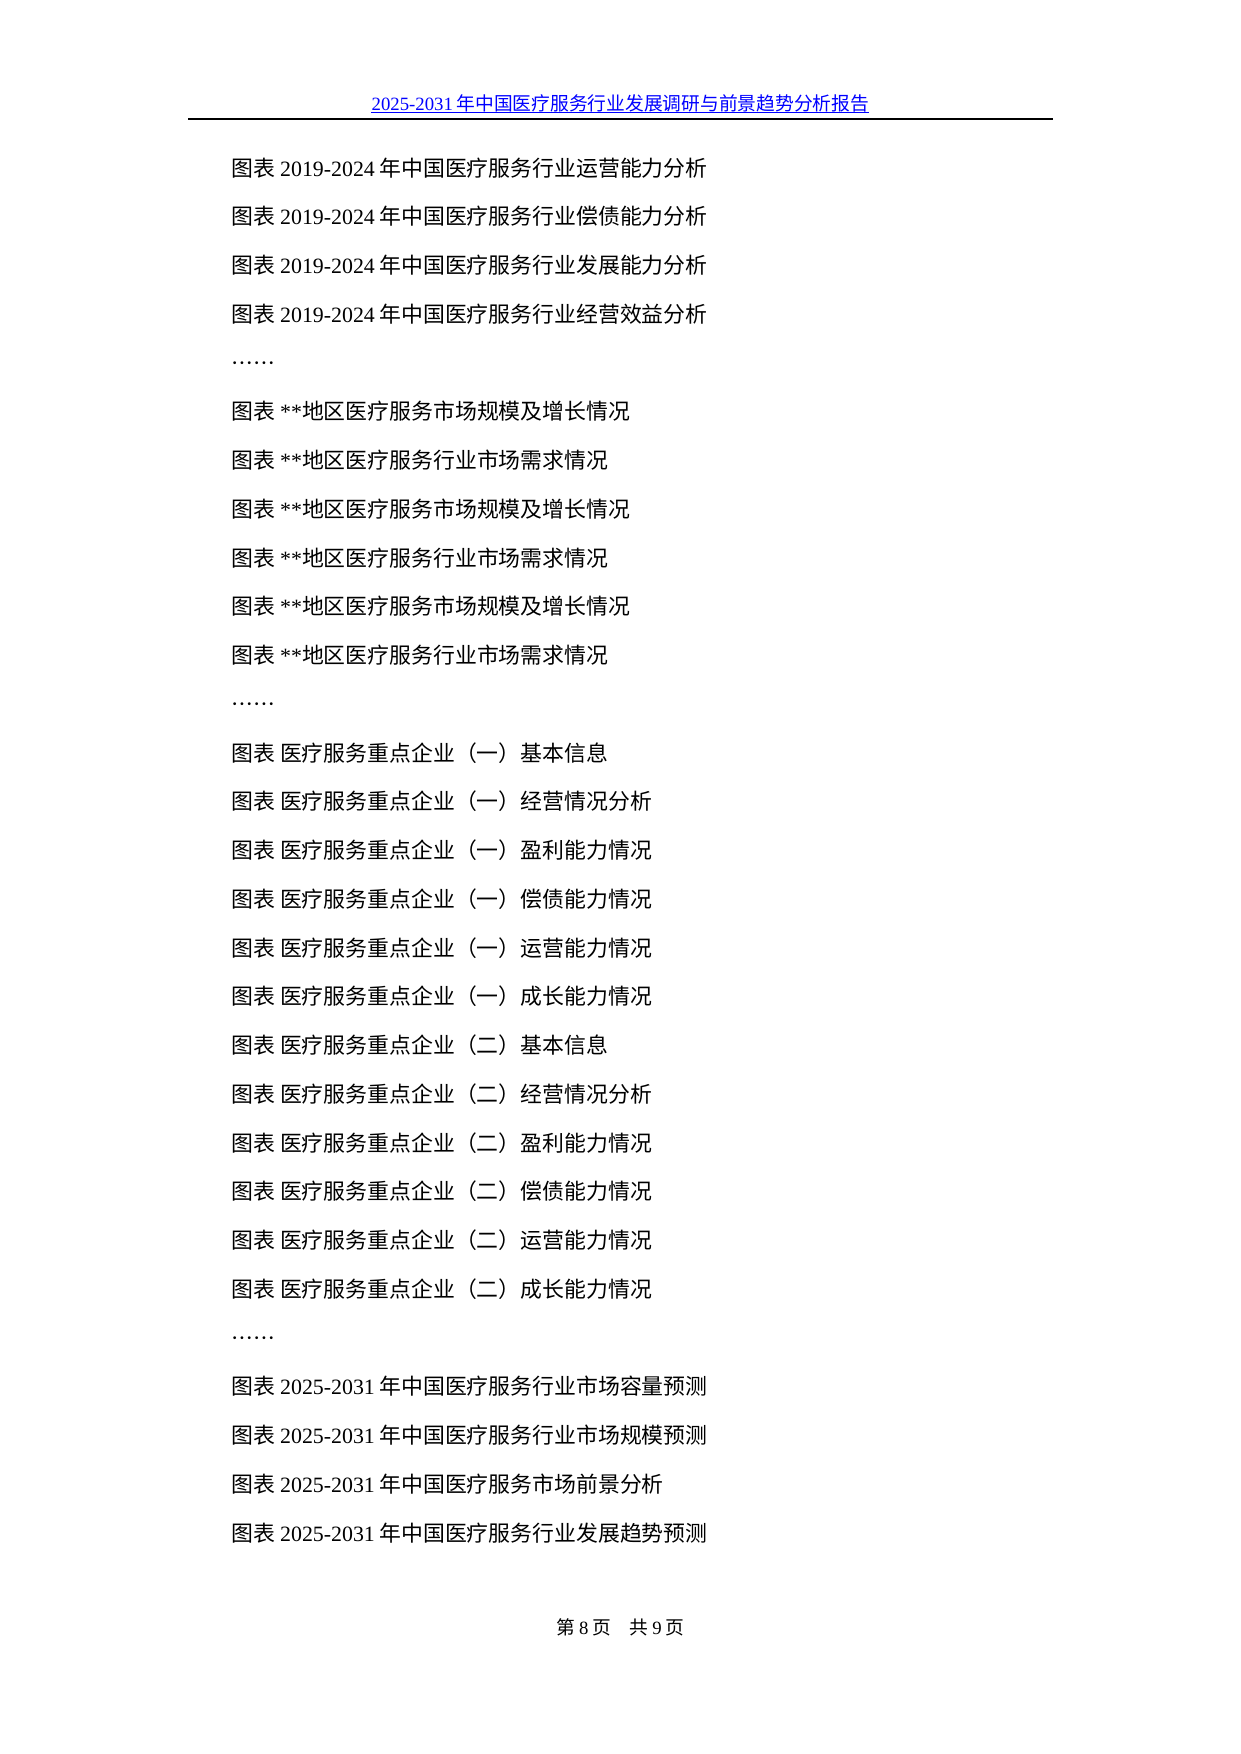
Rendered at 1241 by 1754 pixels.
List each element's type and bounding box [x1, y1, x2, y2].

text [187, 150, 1053, 1548]
